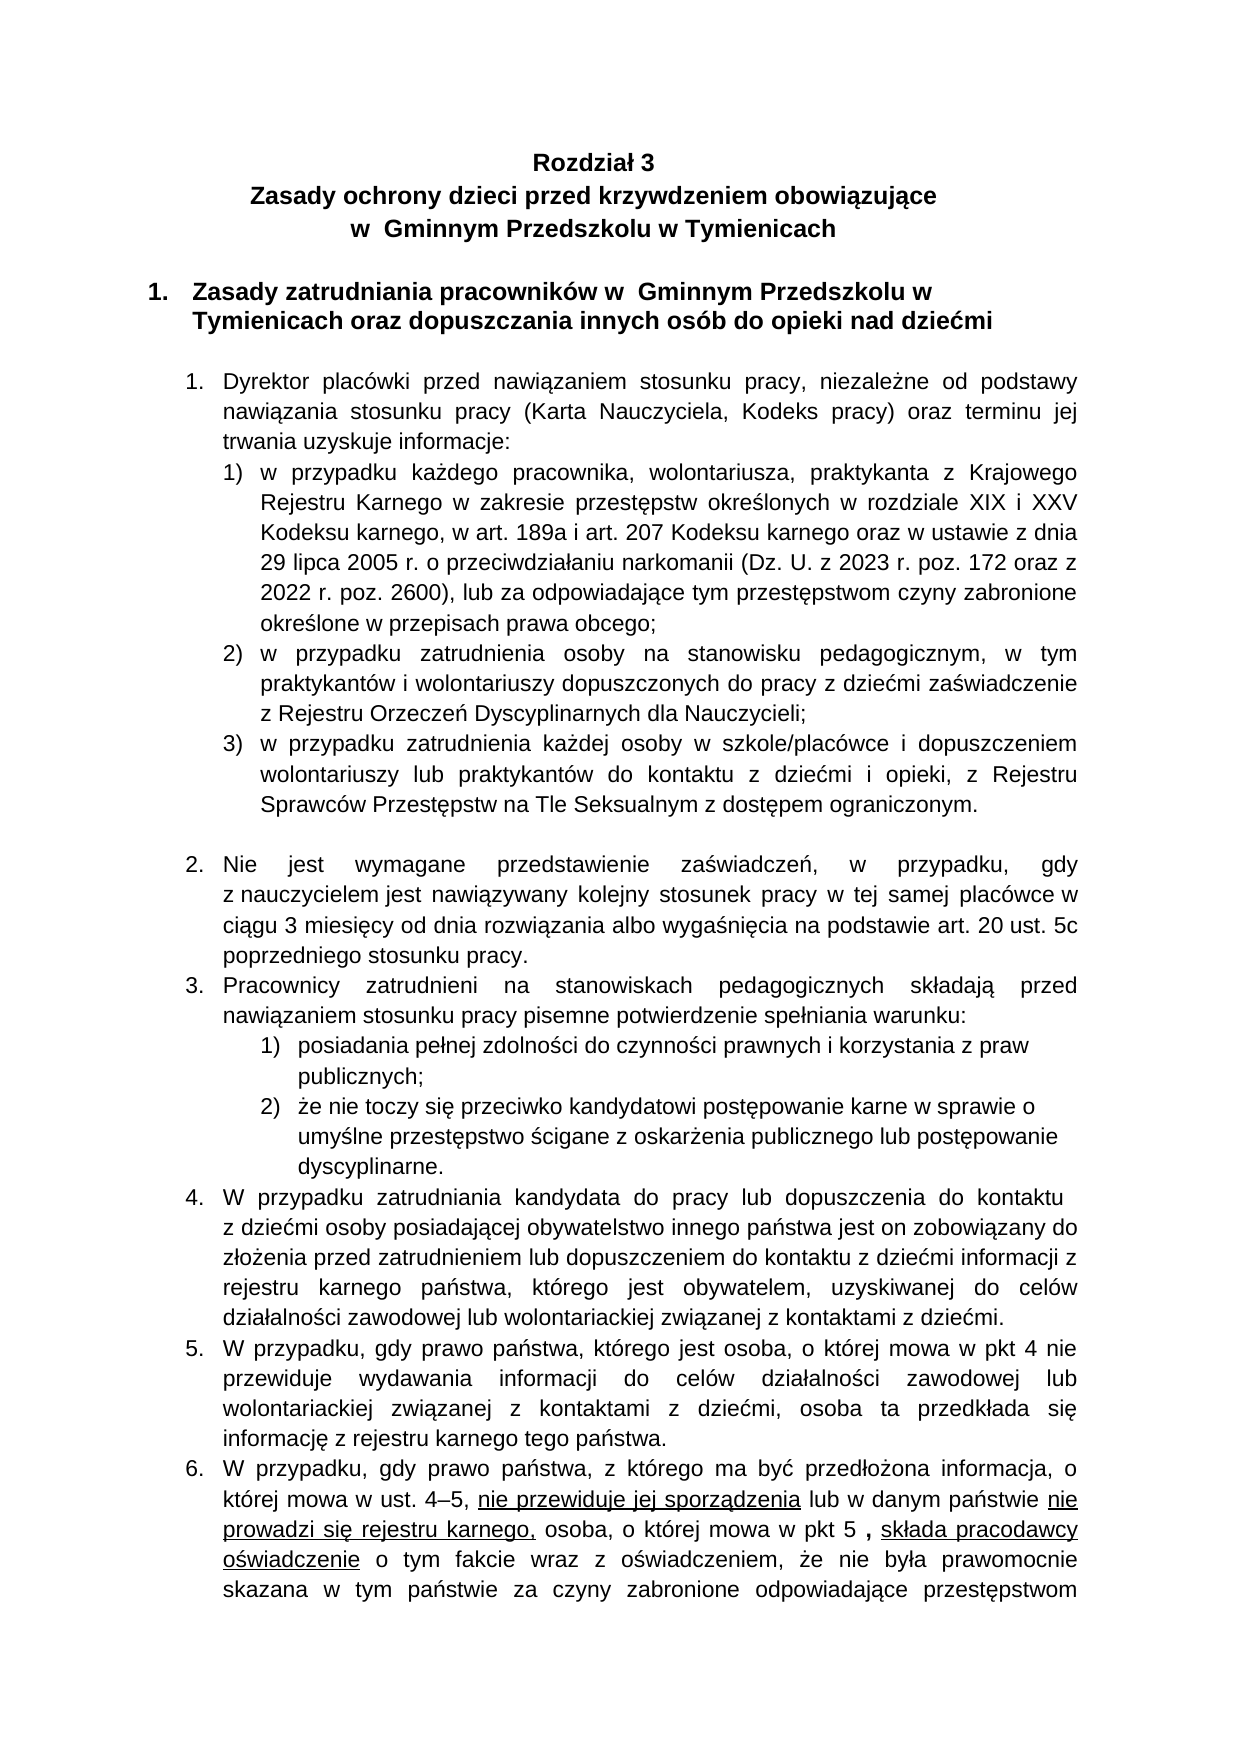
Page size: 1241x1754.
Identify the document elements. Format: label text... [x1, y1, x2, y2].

list W przypadku, gdy prawo państwa, którego jest osoba, o której mowa w pkt 4 nie przewiduje wydawania informacji do celów działalności zawodowej lub wolontariackiej związanej z kontaktami z dziećmi, osoba ta przedkłada się informację z rejestru karnego tego państwa. [185, 1334, 1078, 1452]
list Nie jest wymagane przedstawienie zaświadczeń, w przypadku, gdy z nauczycielem jest nawiązywany kolejny stosunek pracy w tej samej placówce w ciągu 3 miesięcy od dnia rozwiązania albo wygaśnięcia na podstawie art. 20 ust. 5c poprzedniego stosunku pracy. [185, 851, 1078, 968]
list w przypadku zatrudnienia każdej osoby w szkole/placówce i dopuszczeniem wolontariuszy lub praktykantów do kontaktu z dziećmi i opieki, z Rejestru Sprawców Przestępstw na Tle Seksualnym z dostępem ograniczonym. [223, 730, 1078, 817]
list W przypadku zatrudniania kandydata do pracy lub dopuszczenia do kontaktu z dziećmi osoby posiadającej obywatelstwo innego państwa jest on zobowiązany do złożenia przed zatrudnieniem lub dopuszczeniem do kontaktu z dziećmi informacji z rejestru karnego państwa, którego jest obywatelem, uzyskiwanej do celów działalności zawodowej lub wolontariackiej związanej z kontaktami z dziećmi. [185, 1183, 1078, 1331]
list że nie toczy się przeciwko kandydatowi postępowanie karne w sprawie o umyślne przestępstwo ścigane z oskarżenia publicznego lub postępowanie dyscyplinarne. [260, 1093, 1093, 1180]
list Pracownicy zatrudnieni na stanowiskach pedagogicznych składają przed nawiązaniem stosunku pracy pisemne potwierdzenie spełniania warunku: [185, 972, 1078, 1029]
list w przypadku zatrudnienia osoby na stanowisku pedagogicznym, w tym praktykantów i wolontariuszy dopuszczonych do pracy z dziećmi zaświadczenie z Rejestru Orzeczeń Dyscyplinarnych dla Nauczycieli; [223, 640, 1078, 727]
list w Gminnym Przedszkolu w Tymienicach [148, 214, 1039, 242]
list Dyrektor placówki przed nawiązaniem stosunku pracy, niezależne od podstawy nawiązania stosunku pracy (Karta Nauczyciela, Kodeks pracy) oraz terminu jej trwania uzyskuje informacje: [185, 368, 1078, 455]
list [185, 1455, 1078, 1603]
list posiadania pełnej zdolności do czynności prawnych i korzystania z praw publicznych; [260, 1032, 1093, 1089]
list Zasady zatrudniania pracowników w Gminnym Przedszkolu w Tymienicach oraz dopuszczania innych osób do opieki nad dziećmi [148, 277, 1039, 334]
list w przypadku każdego pracownika, wolontariusza, praktykanta z Krajowego Rejestru Karnego w zakresie przestępstw określonych w rozdziale XIX i XXV Kodeksu karnego, w art. 189a i art. 207 Kodeksu karnego oraz w ustawie z dnia 29 lipca 2005 r. o przeciwdziałaniu narkomanii (Dz. U. z 2023 r. poz. 172 oraz z 2022 r. poz. 2600), lub za odpowiadające tym przestępstwom czyny zabronione określone w przepisach prawa obcego; [223, 458, 1078, 636]
list Zasady ochrony dzieci przed krzywdzeniem obowiązujące [148, 181, 1039, 209]
list Rozdział 3 [148, 148, 1039, 176]
